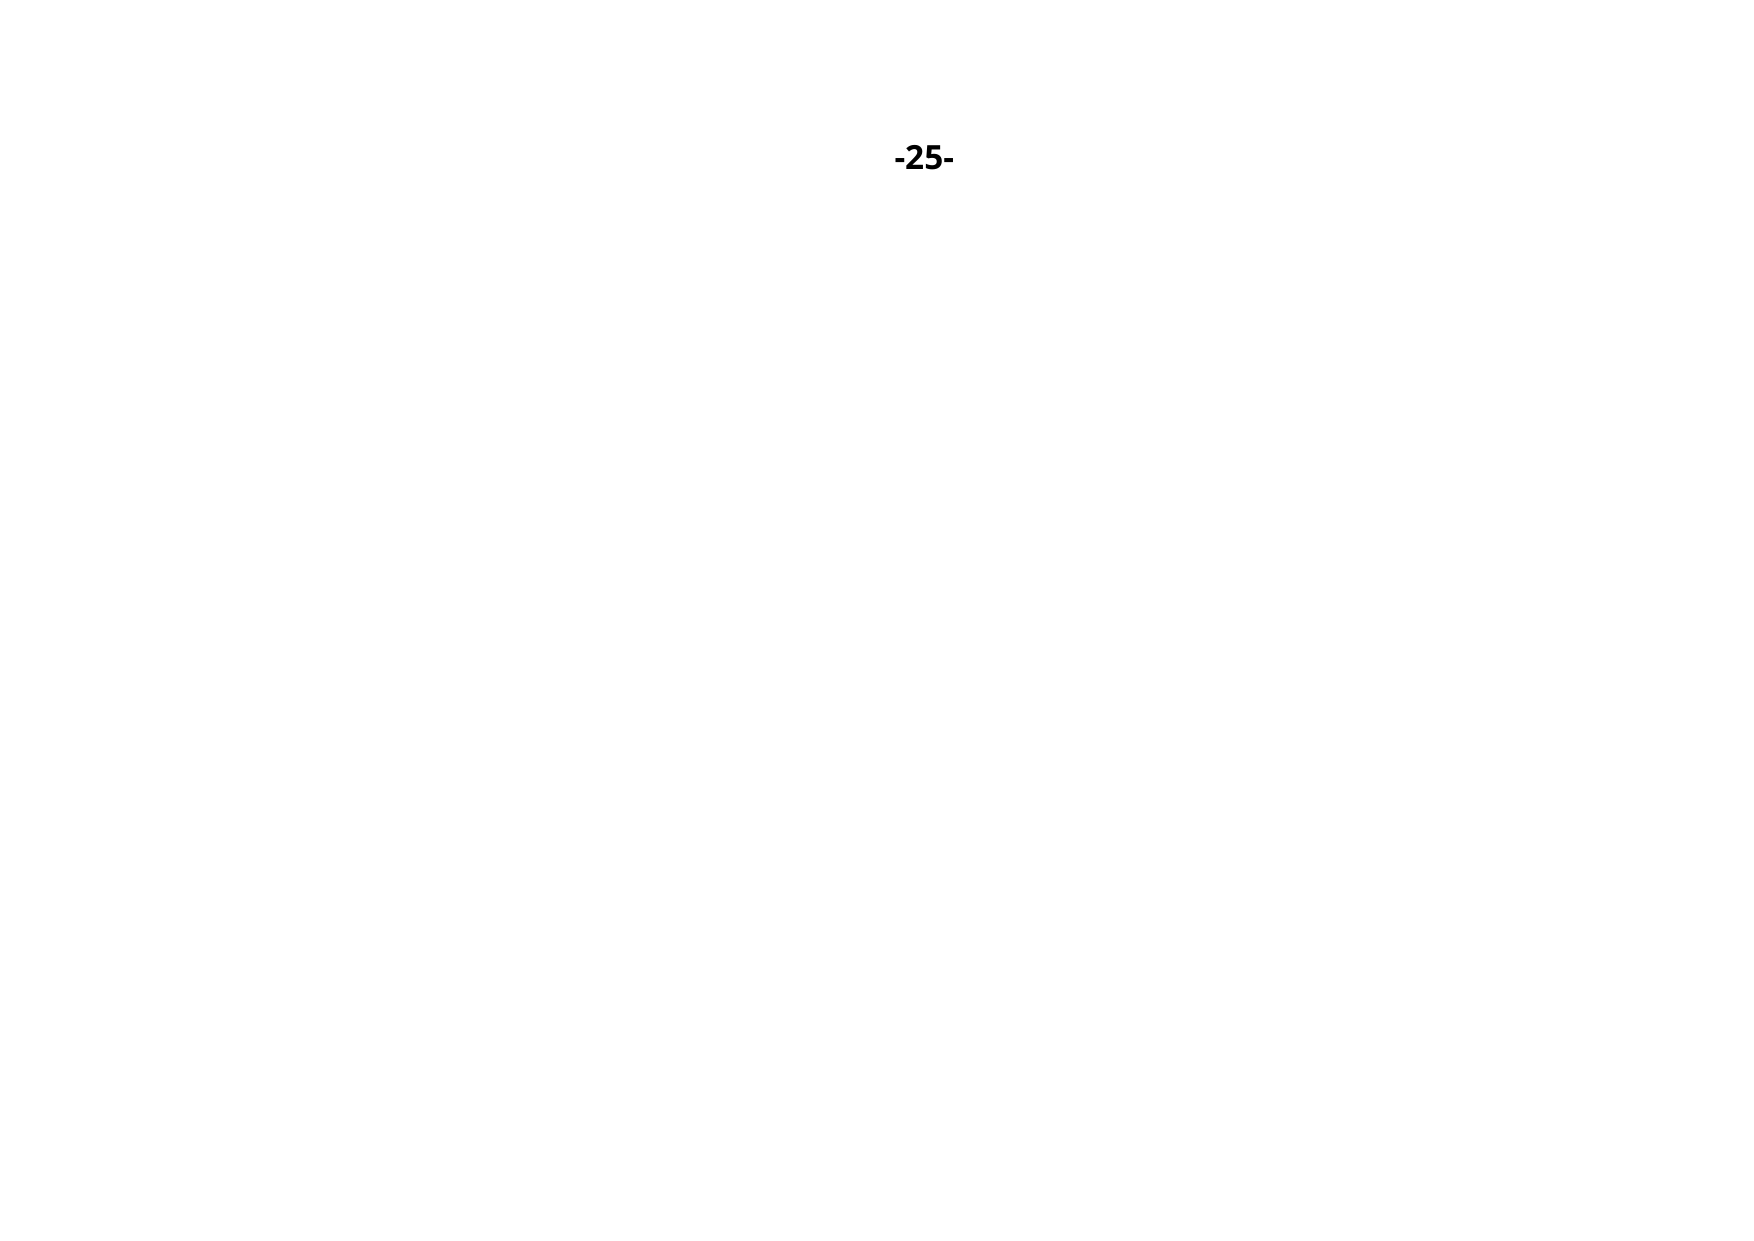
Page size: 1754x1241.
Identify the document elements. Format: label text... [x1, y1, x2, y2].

text -25- [150, 134, 1698, 179]
